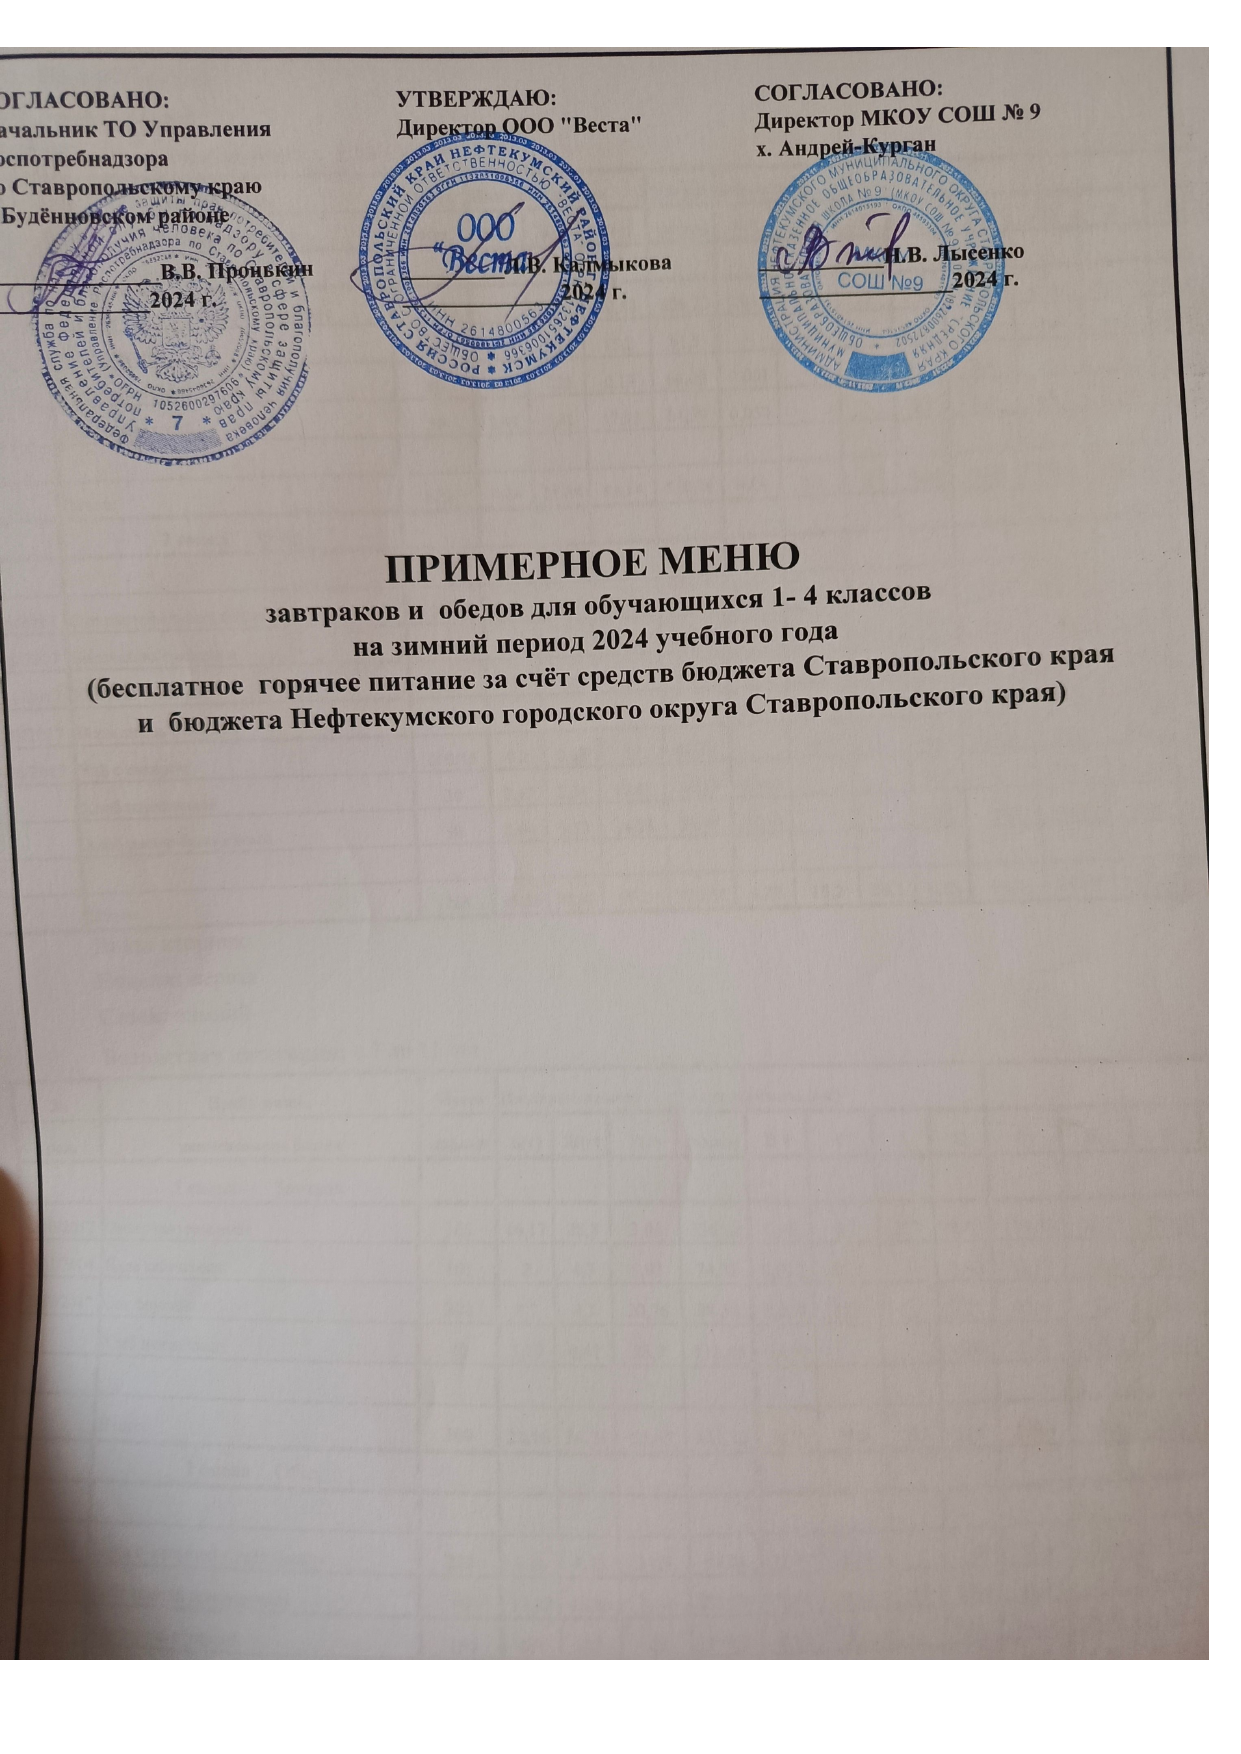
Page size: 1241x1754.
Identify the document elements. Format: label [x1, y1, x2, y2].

picture [0, 47, 1209, 1660]
